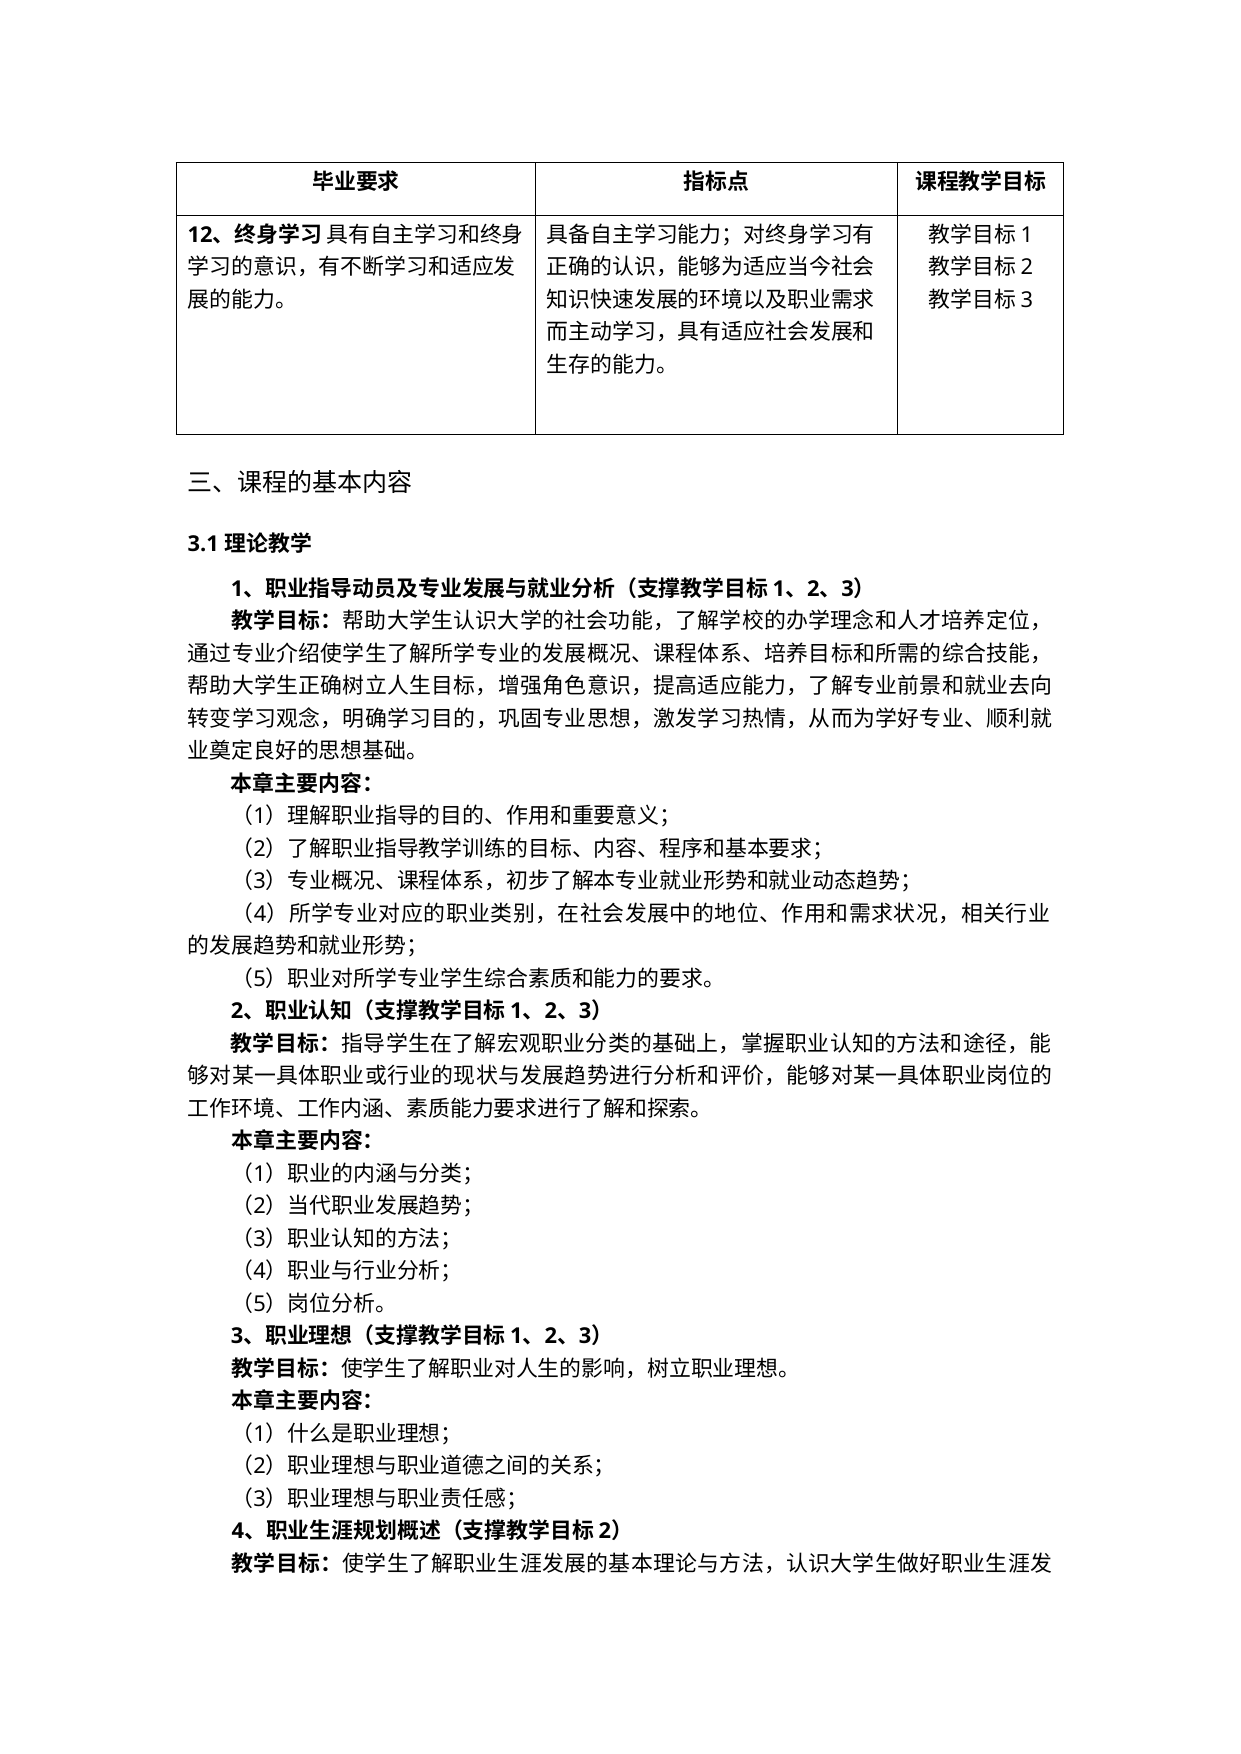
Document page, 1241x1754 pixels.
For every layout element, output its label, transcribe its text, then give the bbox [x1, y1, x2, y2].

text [187, 1545, 1053, 1578]
text （2）当代职业发展趋势； [187, 1188, 1053, 1220]
table_header 课程教学目标 [898, 163, 1063, 215]
table_header 毕业要求 [177, 163, 535, 215]
text （4）所学专业对应的职业类别，在社会发展中的地位、作用和需求状况，相关行业的发展趋势和就业形势； [187, 895, 1053, 960]
text （1）职业的内涵与分类； [187, 1155, 1053, 1188]
text （3）职业理想与职业责任感； [187, 1480, 1053, 1513]
table_cell 具备自主学习能力；对终身学习有正确的认识，能够为适应当今社会知识快速发展的环境以及职业需求而主动学习，具有适应社会发展和生存的能力。 [536, 216, 897, 434]
text （2）职业理想与职业道德之间的关系； [187, 1448, 1053, 1480]
text 3、职业理想（支撑教学目标1、2、3） [187, 1318, 1053, 1350]
text （3）职业认知的方法； [187, 1220, 1053, 1253]
text （3）专业概况、课程体系，初步了解本专业就业形势和就业动态趋势； [187, 863, 1053, 895]
text （1）什么是职业理想； [187, 1415, 1053, 1448]
text 教学目标：帮助大学生认识大学的社会功能，了解学校的办学理念和人才培养定位，通过专业介绍使学生了解所学专业的发展概况、课程体系、培养目标和所需的综合技能，帮助大学生正确树立人生目标，增强角色意识，提高适应能力，了解专业前景和就业去向，转变学习观念，明确学习目的，巩固专业思想，激发学习热情，从而为学好专业、顺利就业奠定良好的思想基础。 [187, 603, 1053, 765]
table_cell 12、终身学习 具有自主学习和终身学习的意识，有不断学习和适应发展的能力。 [177, 216, 535, 434]
text 三、课程的基本内容 [187, 448, 1053, 513]
text 1、职业指导动员及专业发展与就业分析（支撑教学目标1、2、3） [187, 570, 1053, 603]
text （4）职业与行业分析； [187, 1253, 1053, 1285]
text 本章主要内容： [187, 1123, 1053, 1155]
text 4、职业生涯规划概述（支撑教学目标2） [187, 1513, 1053, 1545]
text （5）岗位分析。 [187, 1285, 1053, 1318]
text （1）理解职业指导的目的、作用和重要意义； [187, 798, 1053, 830]
text 本章主要内容： [187, 1383, 1053, 1415]
table_header 指标点 [536, 163, 897, 215]
text 本章主要内容： [187, 765, 1053, 798]
text 教学目标：使学生了解职业对人生的影响，树立职业理想。 [187, 1350, 1053, 1383]
text 教学目标：指导学生在了解宏观职业分类的基础上，掌握职业认知的方法和途径，能够对某一具体职业或行业的现状与发展趋势进行分析和评价，能够对某一具体职业岗位的工作环境、工作内涵、素质能力要求进行了解和探索。 [187, 1025, 1053, 1123]
text 3.1 理论教学 [187, 525, 1053, 558]
text （2）了解职业指导教学训练的目标、内容、程序和基本要求； [187, 830, 1053, 863]
text （5）职业对所学专业学生综合素质和能力的要求。 [187, 960, 1053, 993]
text 2、职业认知（支撑教学目标1、2、3） [187, 993, 1053, 1025]
table_cell 教学目标1 教学目标2 教学目标3 [898, 216, 1063, 434]
